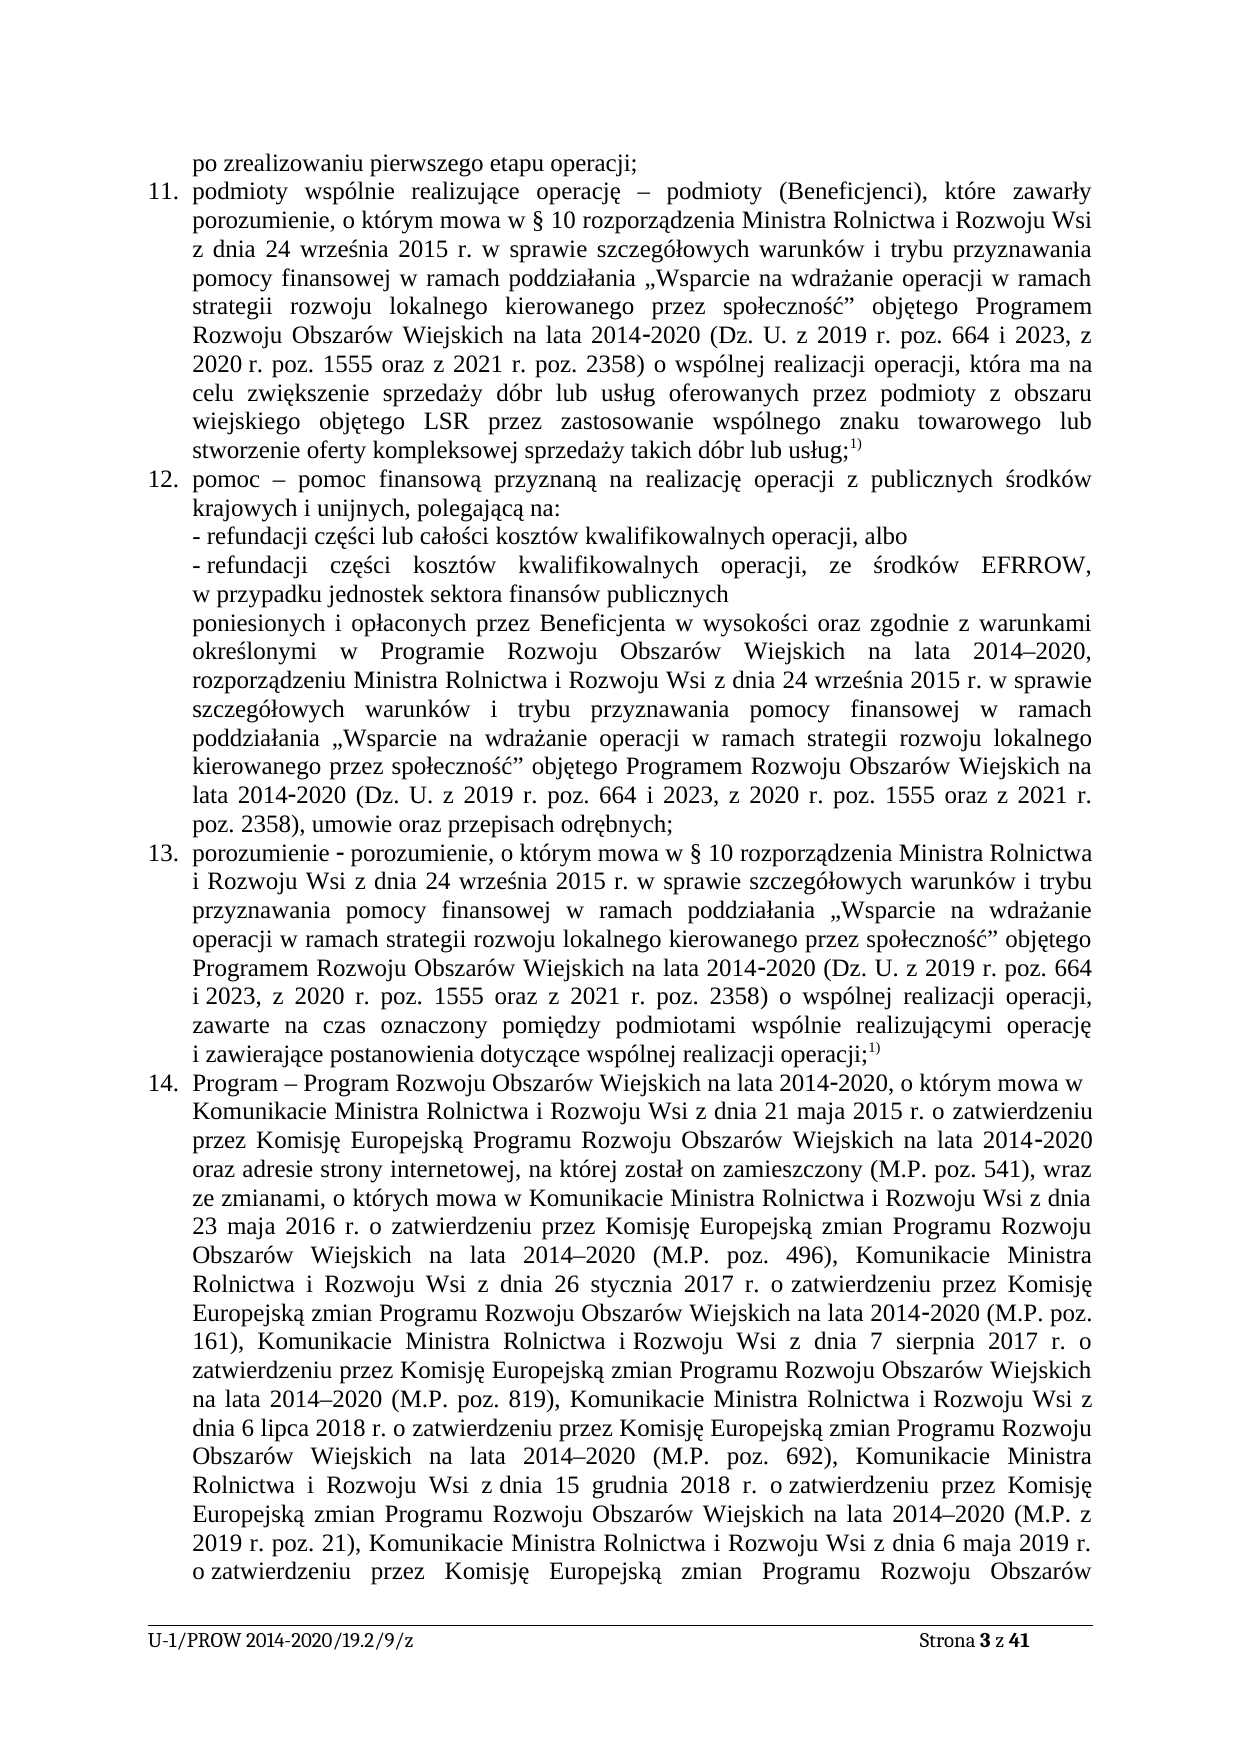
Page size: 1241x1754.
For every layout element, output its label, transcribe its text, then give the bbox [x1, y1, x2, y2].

text 11. podmioty wspólnie realizujące operację – podmioty (Beneficjenci), które zawarły porozumienie, o którym mowa w § 10 rozporządzenia Ministra Rolnictwa i Rozwoju Wsi z dnia 24 września 2015 r. w sprawie szczegółowych warunków i trybu przyznawania pomocy finansowej w ramach poddziałania „Wsparcie na wdrażanie operacji w ramach strategii rozwoju lokalnego kierowanego przez społeczność” objętego Programem Rozwoju Obszarów Wiejskich na lata 20142020 (Dz. U. z 2019 r. poz. 664 i 2023, z 2020 r. poz. 1555 oraz z 2021 r. poz. 2358) o wspólnej realizacji operacji, która ma na celu zwiększenie sprzedaży dóbr lub usług oferowanych przez podmioty z obszaru wiejskiego objętego LSR przez zastosowanie wspólnego znaku towarowego lub stworzenie oferty kompleksowej sprzedaży takich dóbr lub usług;1) [148, 176, 1093, 464]
text - refundacji części lub całości kosztów kwalifikowalnych operacji, albo [148, 521, 1093, 550]
text 13. porozumienie porozumienie, o którym mowa w § 10 rozporządzenia Ministra Rolnictwa i Rozwoju Wsi z dnia 24 września 2015 r. w sprawie szczegółowych warunków i trybu przyznawania pomocy finansowej w ramach poddziałania „Wsparcie na wdrażanie operacji w ramach strategii rozwoju lokalnego kierowanego przez społeczność” objętego Programem Rozwoju Obszarów Wiejskich na lata 20142020 (Dz. U. z 2019 r. poz. 664 i 2023, z 2020 r. poz. 1555 oraz z 2021 r. poz. 2358) o wspólnej realizacji operacji, zawarte na czas oznaczony pomiędzy podmiotami wspólnie realizującymi operację i zawierające postanowienia dotyczące wspólnej realizacji operacji;1) [148, 838, 1093, 1068]
text 12. pomoc – pomoc finansową przyznaną na realizację operacji z publicznych środków krajowych i unijnych, polegającą na: [148, 464, 1093, 521]
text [148, 148, 1093, 176]
text poniesionych i opłaconych przez Beneficjenta w wysokości oraz zgodnie z warunkami określonymi w Programie Rozwoju Obszarów Wiejskich na lata 2014–2020, rozporządzeniu Ministra Rolnictwa i Rozwoju Wsi z dnia 24 września 2015 r. w sprawie szczegółowych warunków i trybu przyznawania pomocy finansowej w ramach poddziałania „Wsparcie na wdrażanie operacji w ramach strategii rozwoju lokalnego kierowanego przez społeczność” objętego Programem Rozwoju Obszarów Wiejskich na lata 20142020 (Dz. U. z 2019 r. poz. 664 i 2023, z 2020 r. poz. 1555 oraz z 2021 r. poz. 2358), umowie oraz przepisach odrębnych; [148, 608, 1093, 838]
text - refundacji części kosztów kwalifikowalnych operacji, ze środków EFRROW, w przypadku jednostek sektora finansów publicznych [148, 550, 1093, 608]
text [148, 1068, 1093, 1585]
